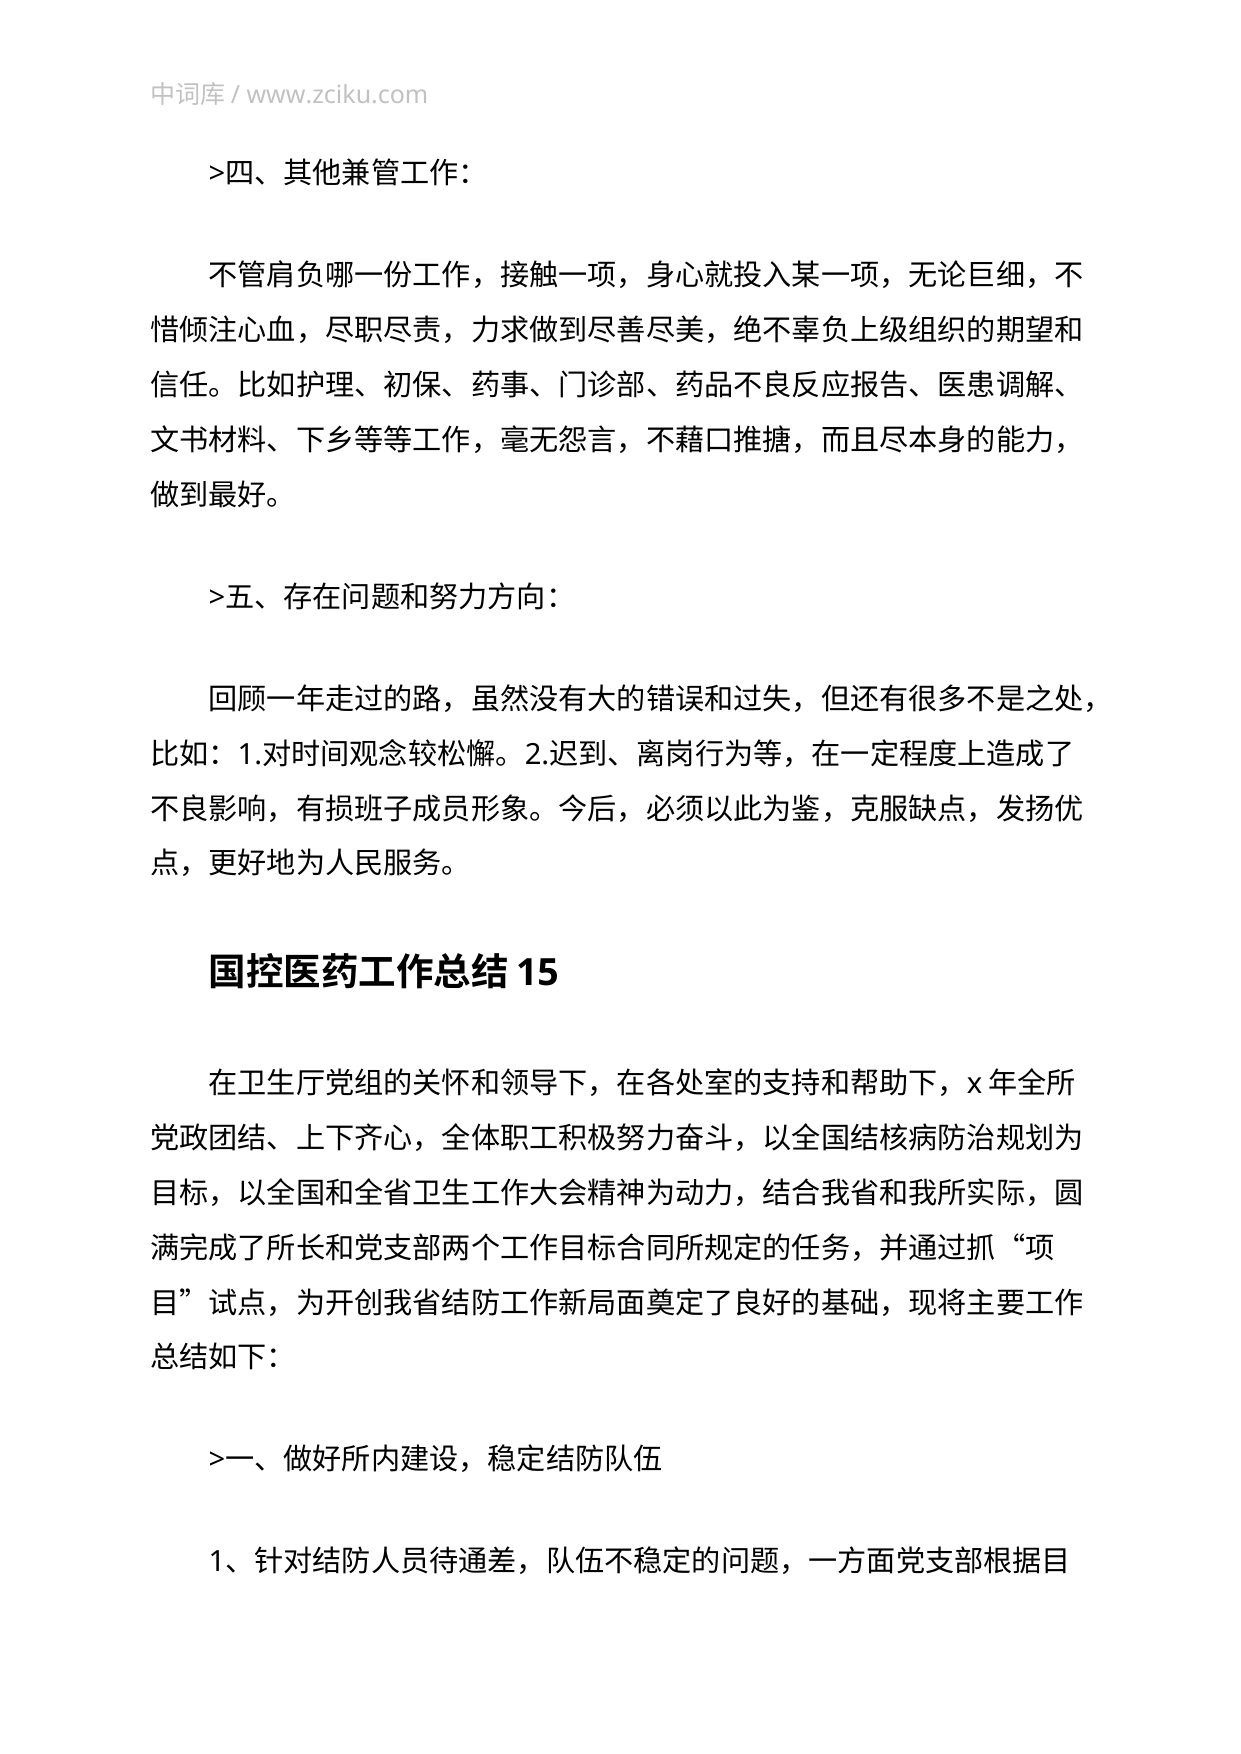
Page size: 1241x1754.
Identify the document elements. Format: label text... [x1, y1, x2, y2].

text >五、存在问题和努力方向： [150, 573, 1090, 616]
text 不管肩负哪一份工作，接触一项，身心就投入某一项，无论巨细，不惜倾注心血，尽职尽责，力求做到尽善尽美，绝不辜负上级组织的期望和信任。比如护理、初保、药事、门诊部、药品不良反应报告、医患调解、文书材料、下乡等等工作，毫无怨言，不藉口推搪，而且尽本身的能力，做到最好。 [150, 252, 1090, 514]
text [150, 1538, 1090, 1580]
text >四、其他兼管工作： [150, 150, 1090, 192]
text 回顾一年走过的路，虽然没有大的错误和过失，但还有很多不是之处，比如：1.对时间观念较松懈。2.迟到、离岗行为等，在一定程度上造成了不良影响，有损班子成员形象。今后，必须以此为鉴，克服缺点，发扬优点，更好地为人民服务。 [150, 675, 1090, 882]
text 国控医药工作总结15 [150, 942, 1090, 996]
text 在卫生厅党组的关怀和领导下，在各处室的支持和帮助下，x年全所党政团结、上下齐心，全体职工积极努力奋斗，以全国结核病防治规划为目标，以全国和全省卫生工作大会精神为动力，结合我省和我所实际，圆满完成了所长和党支部两个工作目标合同所规定的任务，并通过抓“项目”试点，为开创我省结防工作新局面奠定了良好的基础，现将主要工作总结如下： [150, 1059, 1090, 1376]
text >一、做好所内建设，稳定结防队伍 [150, 1436, 1090, 1478]
